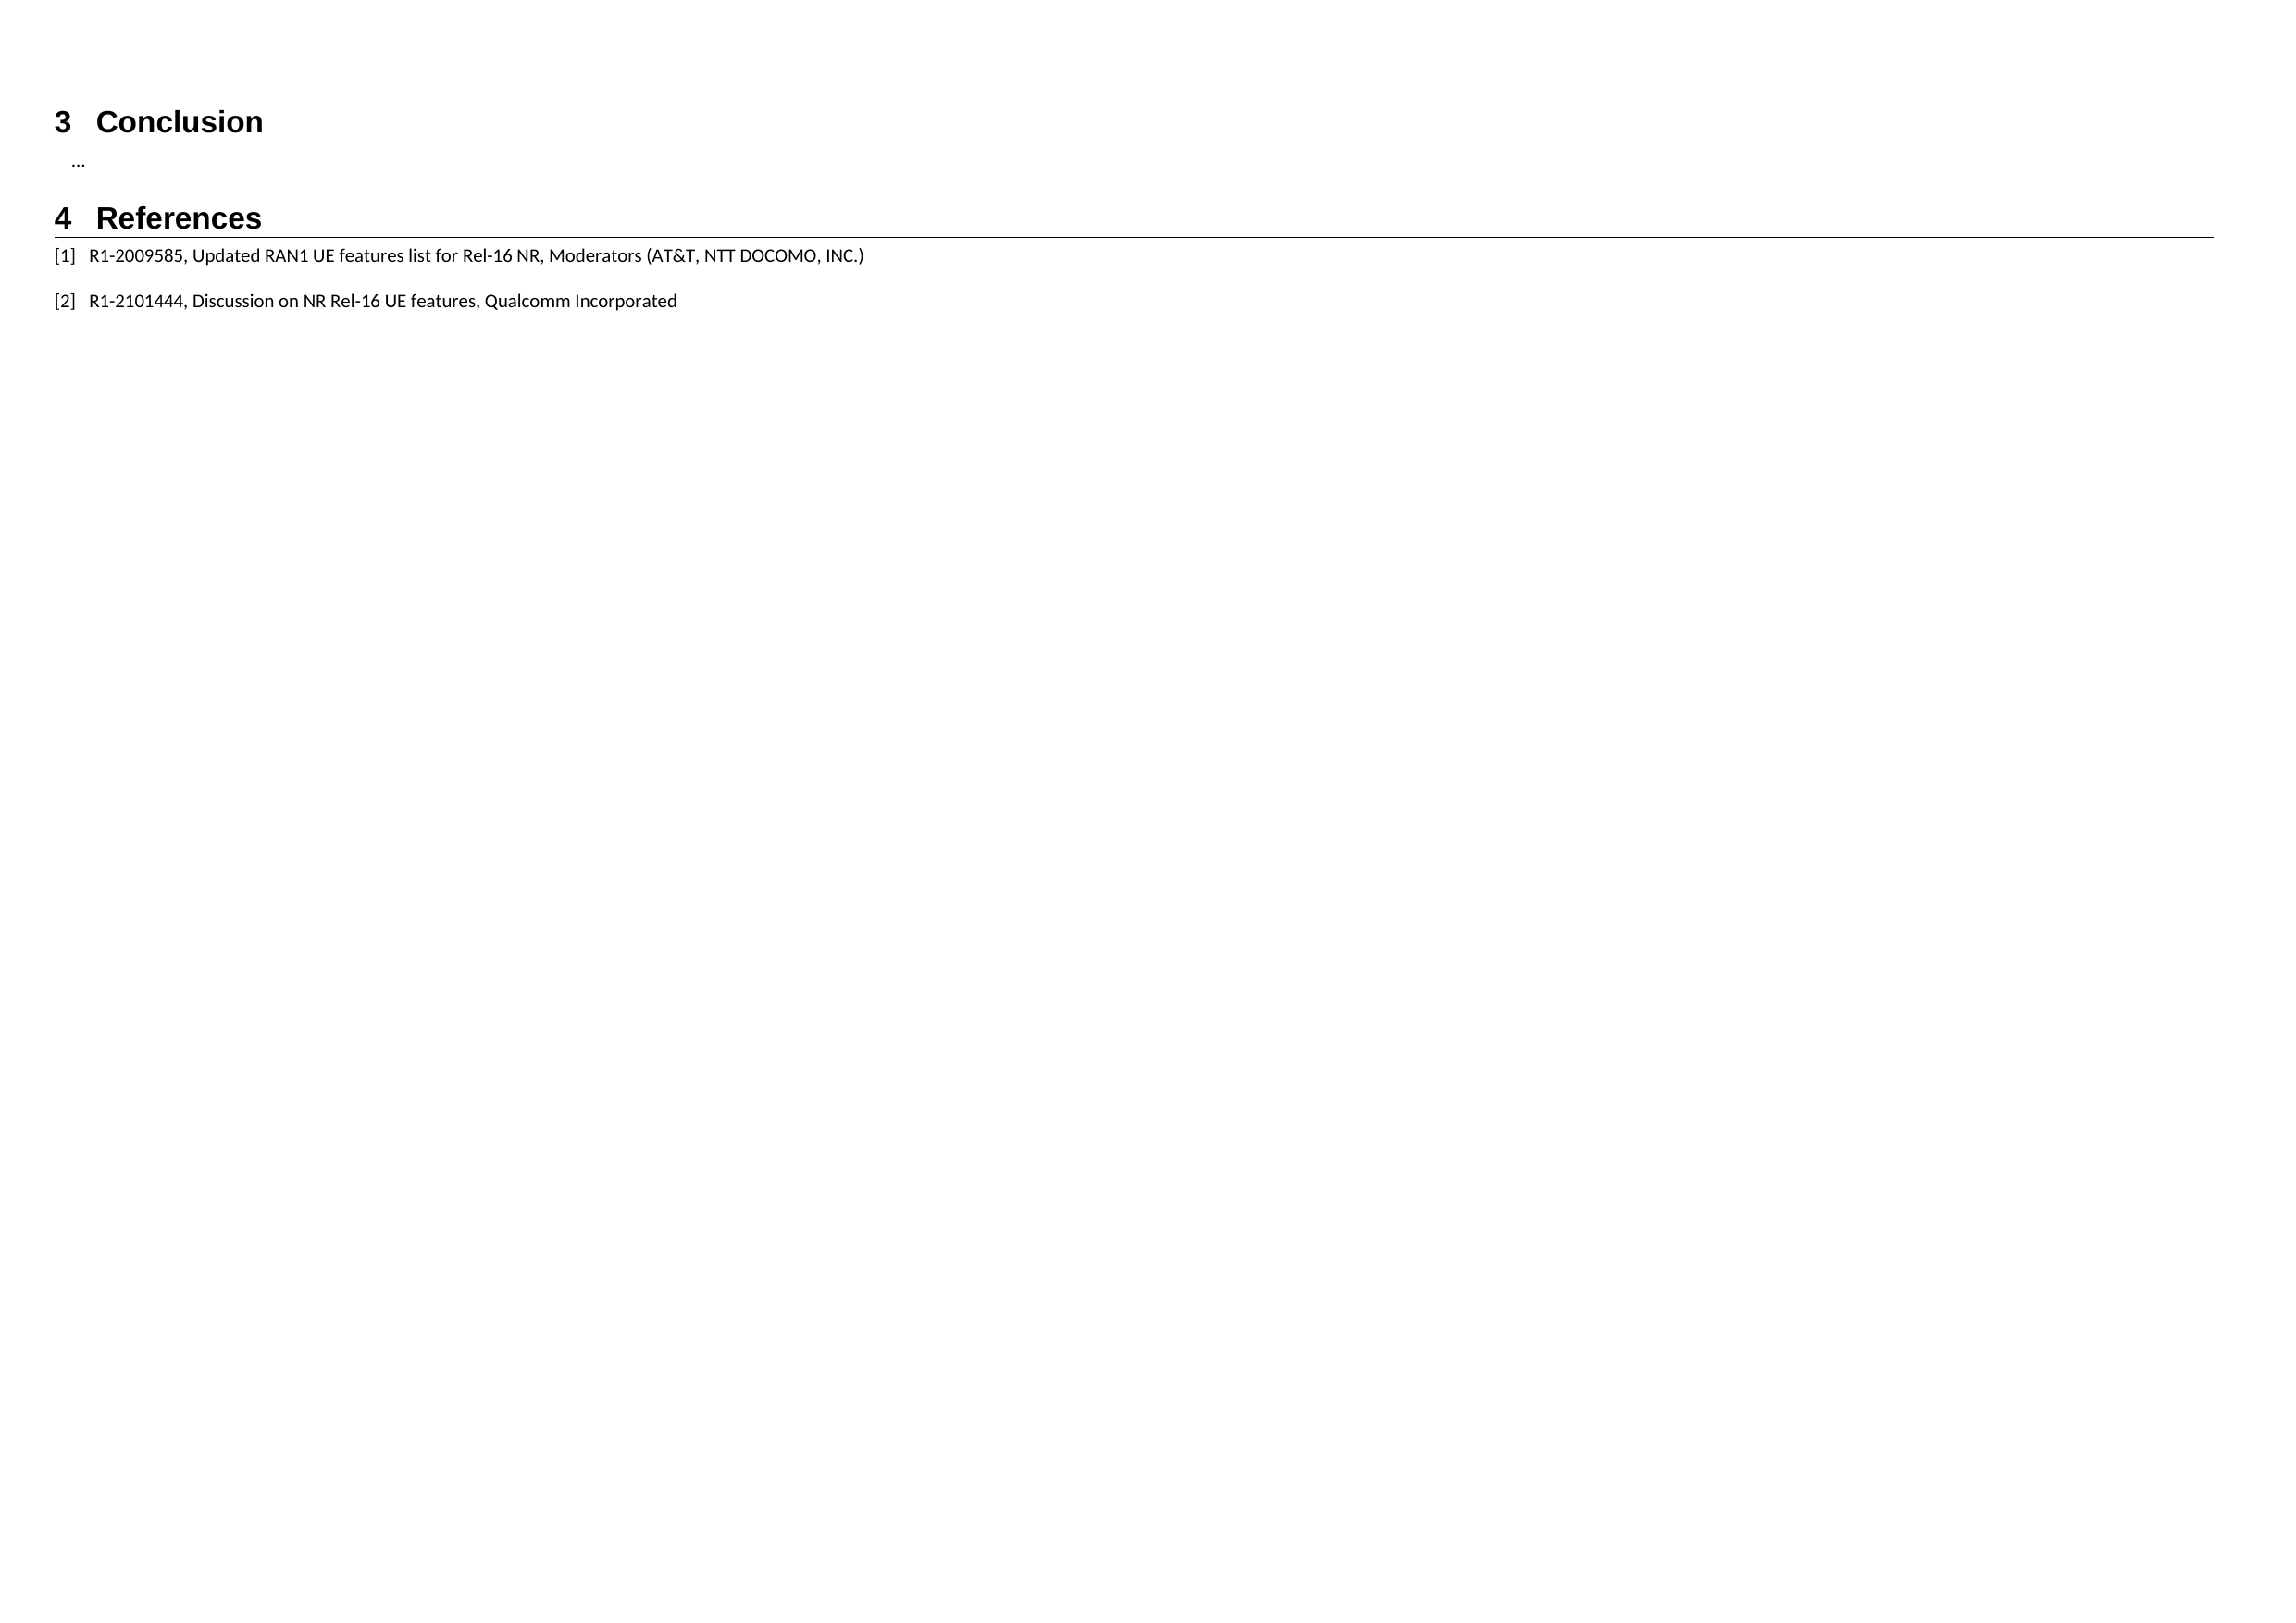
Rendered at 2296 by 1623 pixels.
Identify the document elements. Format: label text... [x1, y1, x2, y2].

subtitle References [54, 200, 2214, 238]
text … [54, 148, 2214, 172]
list R1-2101444, Discussion on NR Rel-16 UE features, Qualcomm Incorporated [54, 290, 2214, 313]
subtitle Conclusion [54, 104, 2214, 142]
list R1-2009585, Updated RAN1 UE features list for Rel-16 NR, Moderators (AT&T, NTT DOCOMO, INC.) [54, 243, 2214, 267]
